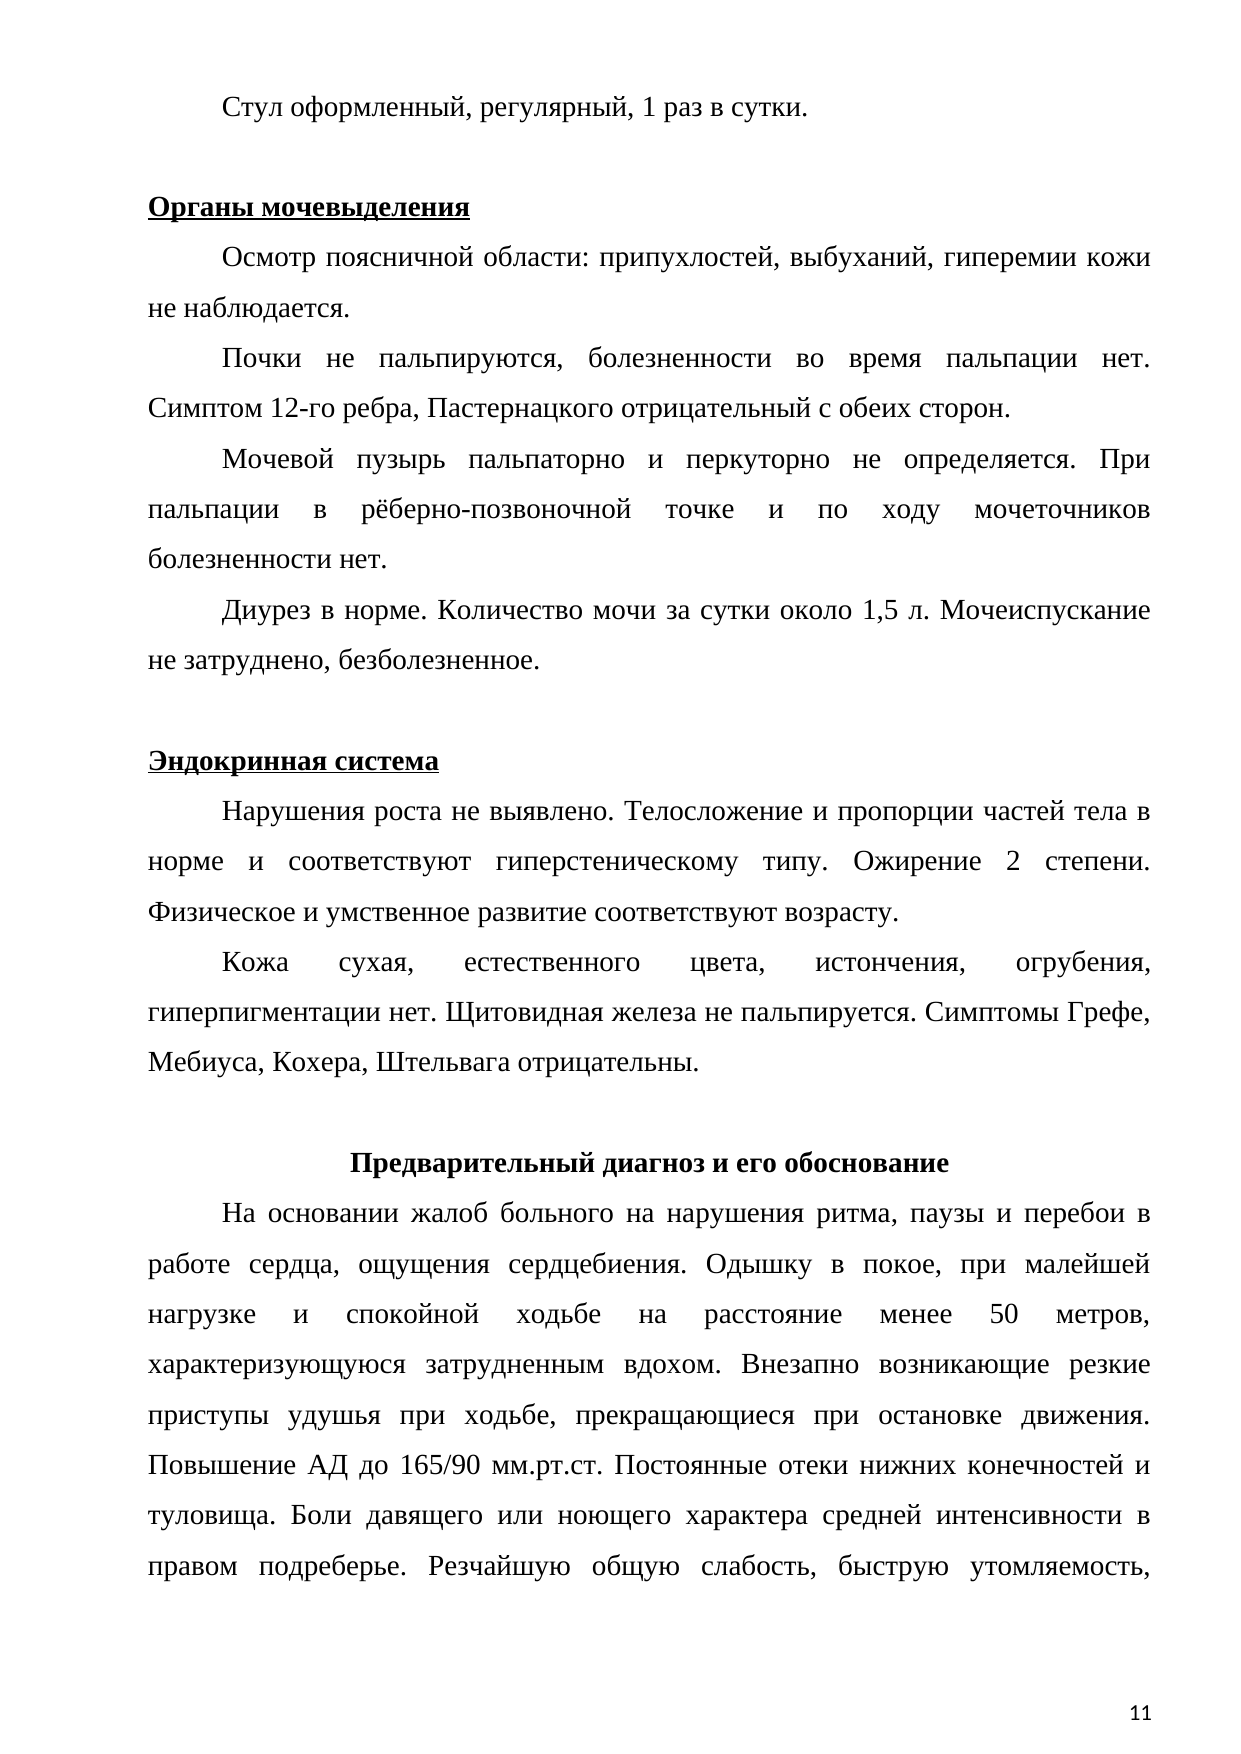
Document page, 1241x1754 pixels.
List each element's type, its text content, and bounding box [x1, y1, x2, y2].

text Органы мочевыделения [148, 189, 1152, 223]
text Стул оформленный, регулярный, 1 раз в сутки. [148, 89, 1152, 122]
text Нарушения роста не выявлено. Телосложение и пропорции частей тела в норме и соответствуют гиперстеническому типу. Ожирение 2 степени. Физическое и умственное развитие соответствуют возрасту. [148, 793, 1152, 927]
text Диурез в норме. Количество мочи за сутки около 1,5 л. Мочеиспускание не затруднено, безболезненное. [148, 592, 1152, 676]
text Почки не пальпируются, болезненности во время пальпации нет. Симптом 12-го ребра, Пастернацкого отрицательный с обеих сторон. [148, 340, 1152, 424]
text Мочевой пузырь пальпаторно и перкуторно не определяется. При пальпации в рёберно-позвоночной точке и по ходу мочеточников болезненности нет. [148, 441, 1152, 575]
text Кожа сухая, естественного цвета, истончения, огрубения, гиперпигментации нет. Щитовидная железа не пальпируется. Симптомы Грефе, Мебиуса, Кохера, Штельвага отрицательны. [148, 944, 1152, 1078]
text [148, 1196, 1152, 1581]
text Осмотр поясничной области: припухлостей, выбуханий, гиперемии кожи не наблюдается. [148, 239, 1152, 323]
text Эндокринная система [148, 743, 1152, 776]
text Предварительный диагноз и его обоснование [148, 1145, 1152, 1179]
